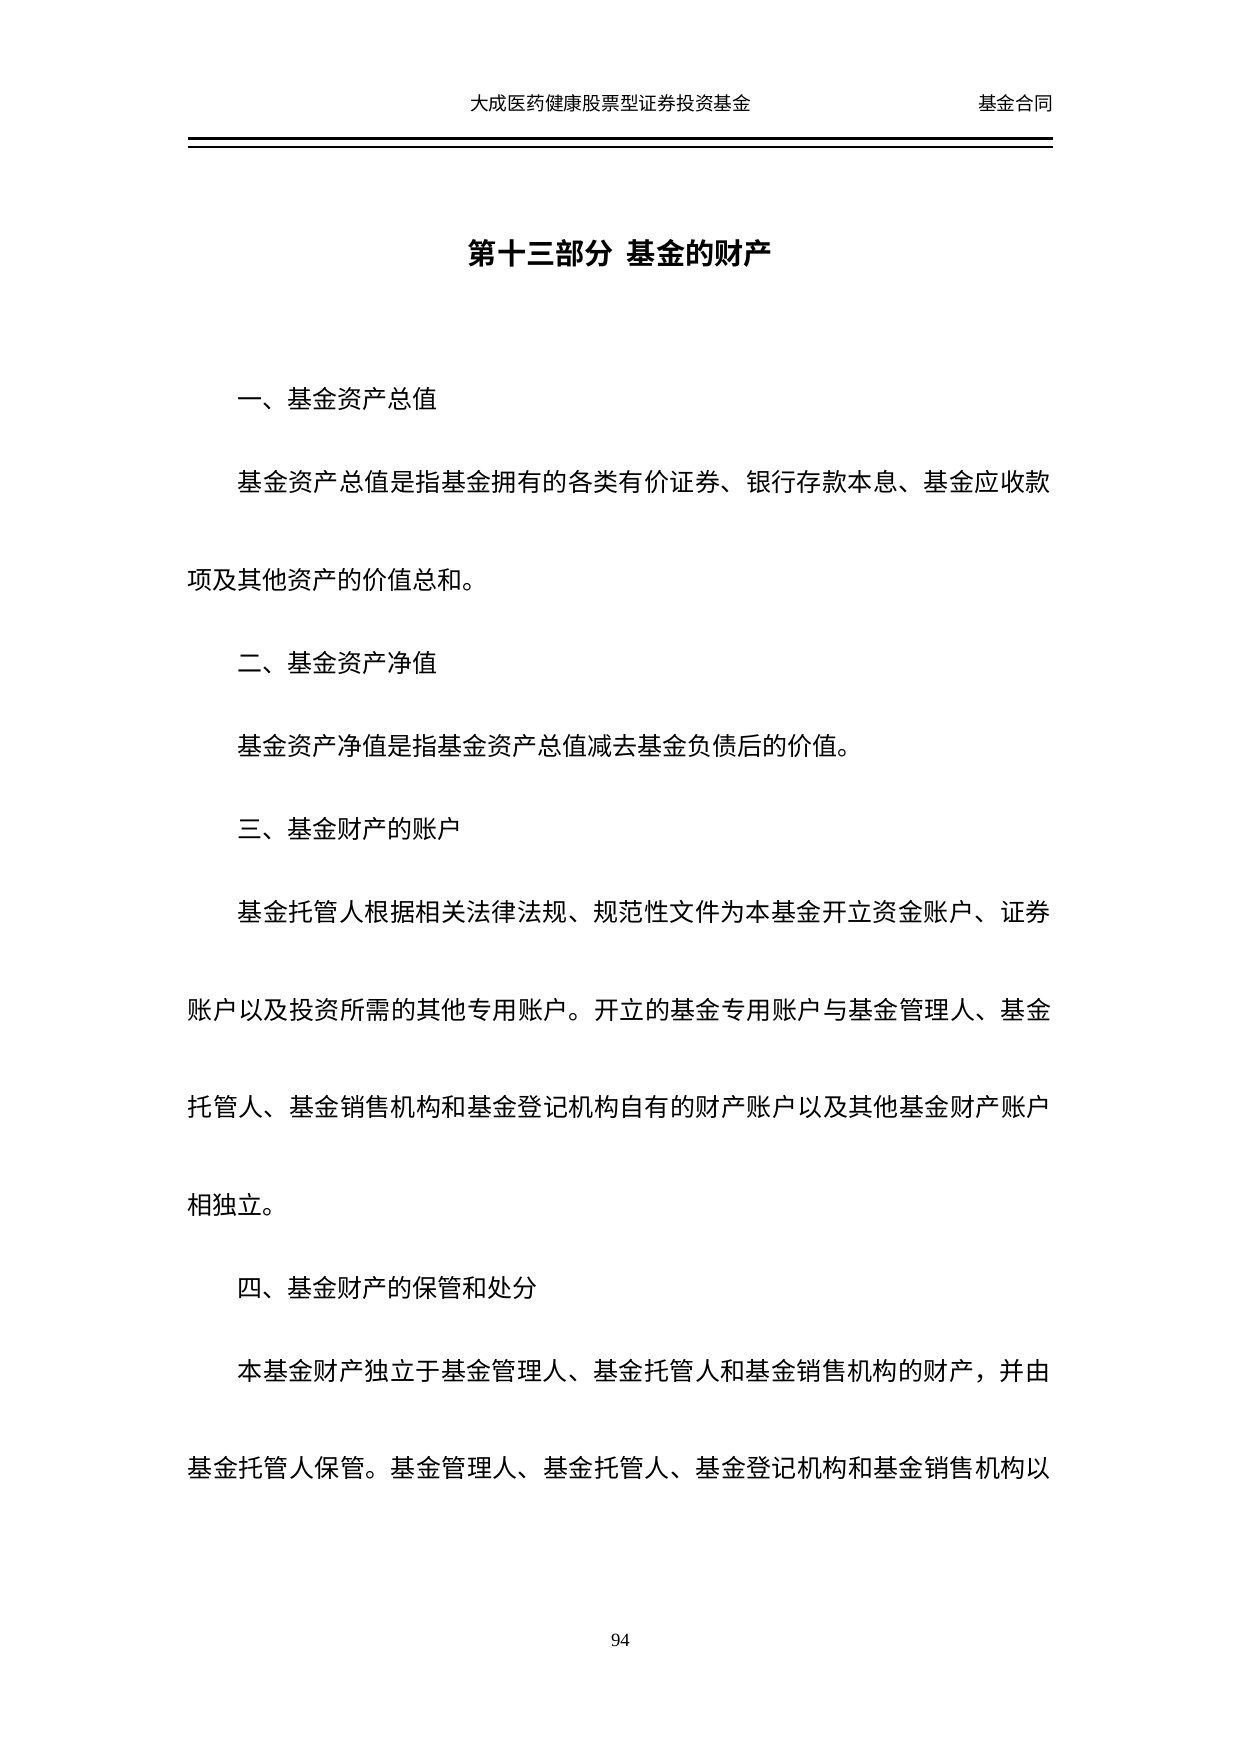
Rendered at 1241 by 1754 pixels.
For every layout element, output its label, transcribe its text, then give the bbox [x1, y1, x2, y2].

text 三、基金财产的账户 [187, 795, 1053, 860]
text 基金资产净值是指基金资产总值减去基金负债后的价值。 [187, 712, 1053, 777]
text 二、基金资产净值 [187, 629, 1053, 694]
text 基金托管人根据相关法律法规、规范性文件为本基金开立资金账户、证券账户以及投资所需的其他专用账户。开立的基金专用账户与基金管理人、基金托管人、基金销售机构和基金登记机构自有的财产账户以及其他基金财产账户相独立。 [187, 878, 1053, 1236]
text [187, 1337, 1053, 1499]
text 四、基金财产的保管和处分 [187, 1254, 1053, 1319]
text 一、基金资产总值 [187, 365, 1053, 430]
text 基金资产总值是指基金拥有的各类有价证券、银行存款本息、基金应收款项及其他资产的价值总和。 [187, 448, 1053, 611]
subtitle 第十三部分 基金的财产 [187, 219, 1053, 284]
